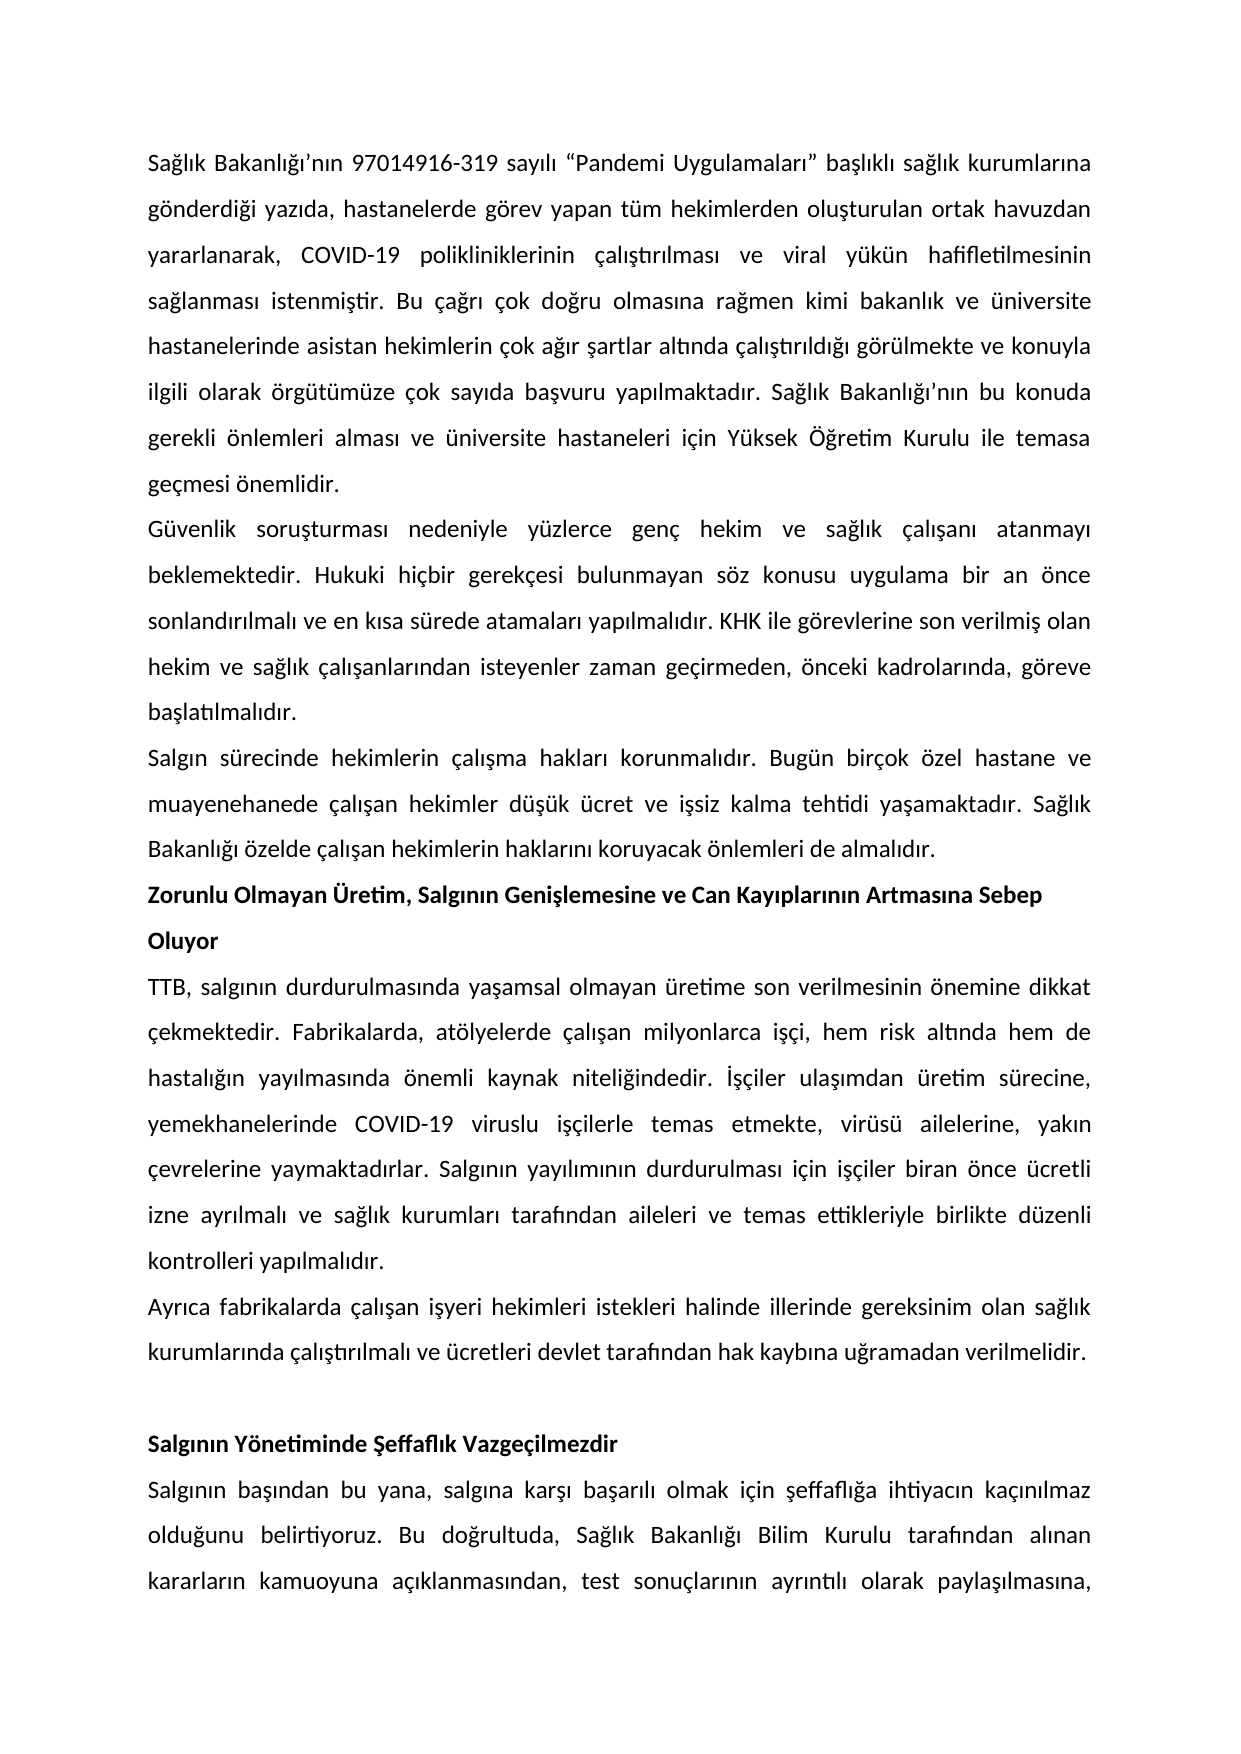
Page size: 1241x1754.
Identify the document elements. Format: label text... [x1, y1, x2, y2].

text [148, 1474, 1093, 1596]
text Zorunlu Olmayan Üretim, Salgının Genişlemesine ve Can Kayıplarının Artmasına Sebep Oluyor [148, 879, 1093, 956]
text Ayrıca fabrikalarda çalışan işyeri hekimleri istekleri halinde illerinde gereksinim olan sağlık kurumlarında çalıştırılmalı ve ücretleri devlet tarafından hak kaybına uğramadan verilmelidir. [148, 1291, 1093, 1367]
text TTB, salgının durdurulmasında yaşamsal olmayan üretime son verilmesinin önemine dikkat çekmektedir. Fabrikalarda, atölyelerde çalışan milyonlarca işçi, hem risk altında hem de hastalığın yayılmasında önemli kaynak niteliğindedir. İşçiler ulaşımdan üretim sürecine, yemekhanelerinde COVID-19 viruslu işçilerle temas etmekte, virüsü ailelerine, yakın çevrelerine yaymaktadırlar. Salgının yayılımının durdurulması için işçiler biran önce ücretli izne ayrılmalı ve sağlık kurumları tarafından aileleri ve temas ettikleriyle birlikte düzenli kontrolleri yapılmalıdır. [148, 971, 1093, 1276]
text Salgın sürecinde hekimlerin çalışma hakları korunmalıdır. Bugün birçok özel hastane ve muayenehanede çalışan hekimler düşük ücret ve işsiz kalma tehtidi yaşamaktadır. Sağlık Bakanlığı özelde çalışan hekimlerin haklarını koruyacak önlemleri de almalıdır. [148, 742, 1093, 864]
text Güvenlik soruşturması nedeniyle yüzlerce genç hekim ve sağlık çalışanı atanmayı beklemektedir. Hukuki hiçbir gerekçesi bulunmayan söz konusu uygulama bir an önce sonlandırılmalı ve en kısa sürede atamaları yapılmalıdır. KHK ile görevlerine son verilmiş olan hekim ve sağlık çalışanlarından isteyenler zaman geçirmeden, önceki kadrolarında, göreve başlatılmalıdır. [148, 513, 1093, 727]
text Salgının Yönetiminde Şeffaflık Vazgeçilmezdir [148, 1428, 1093, 1458]
text Sağlık Bakanlığı’nın 97014916-319 sayılı “Pandemi Uygulamaları” başlıklı sağlık kurumlarına gönderdiği yazıda, hastanelerde görev yapan tüm hekimlerden oluşturulan ortak havuzdan yararlanarak, COVID-19 polikliniklerinin çalıştırılması ve viral yükün hafifletilmesinin sağlanması istenmiştir. Bu çağrı çok doğru olmasına rağmen kimi bakanlık ve üniversite hastanelerinde asistan hekimlerin çok ağır şartlar altında çalıştırıldığı görülmekte ve konuyla ilgili olarak örgütümüze çok sayıda başvuru yapılmaktadır. Sağlık Bakanlığı’nın bu konuda gerekli önlemleri alması ve üniversite hastaneleri için Yüksek Öğretim Kurulu ile temasa geçmesi önemlidir. [148, 148, 1093, 498]
